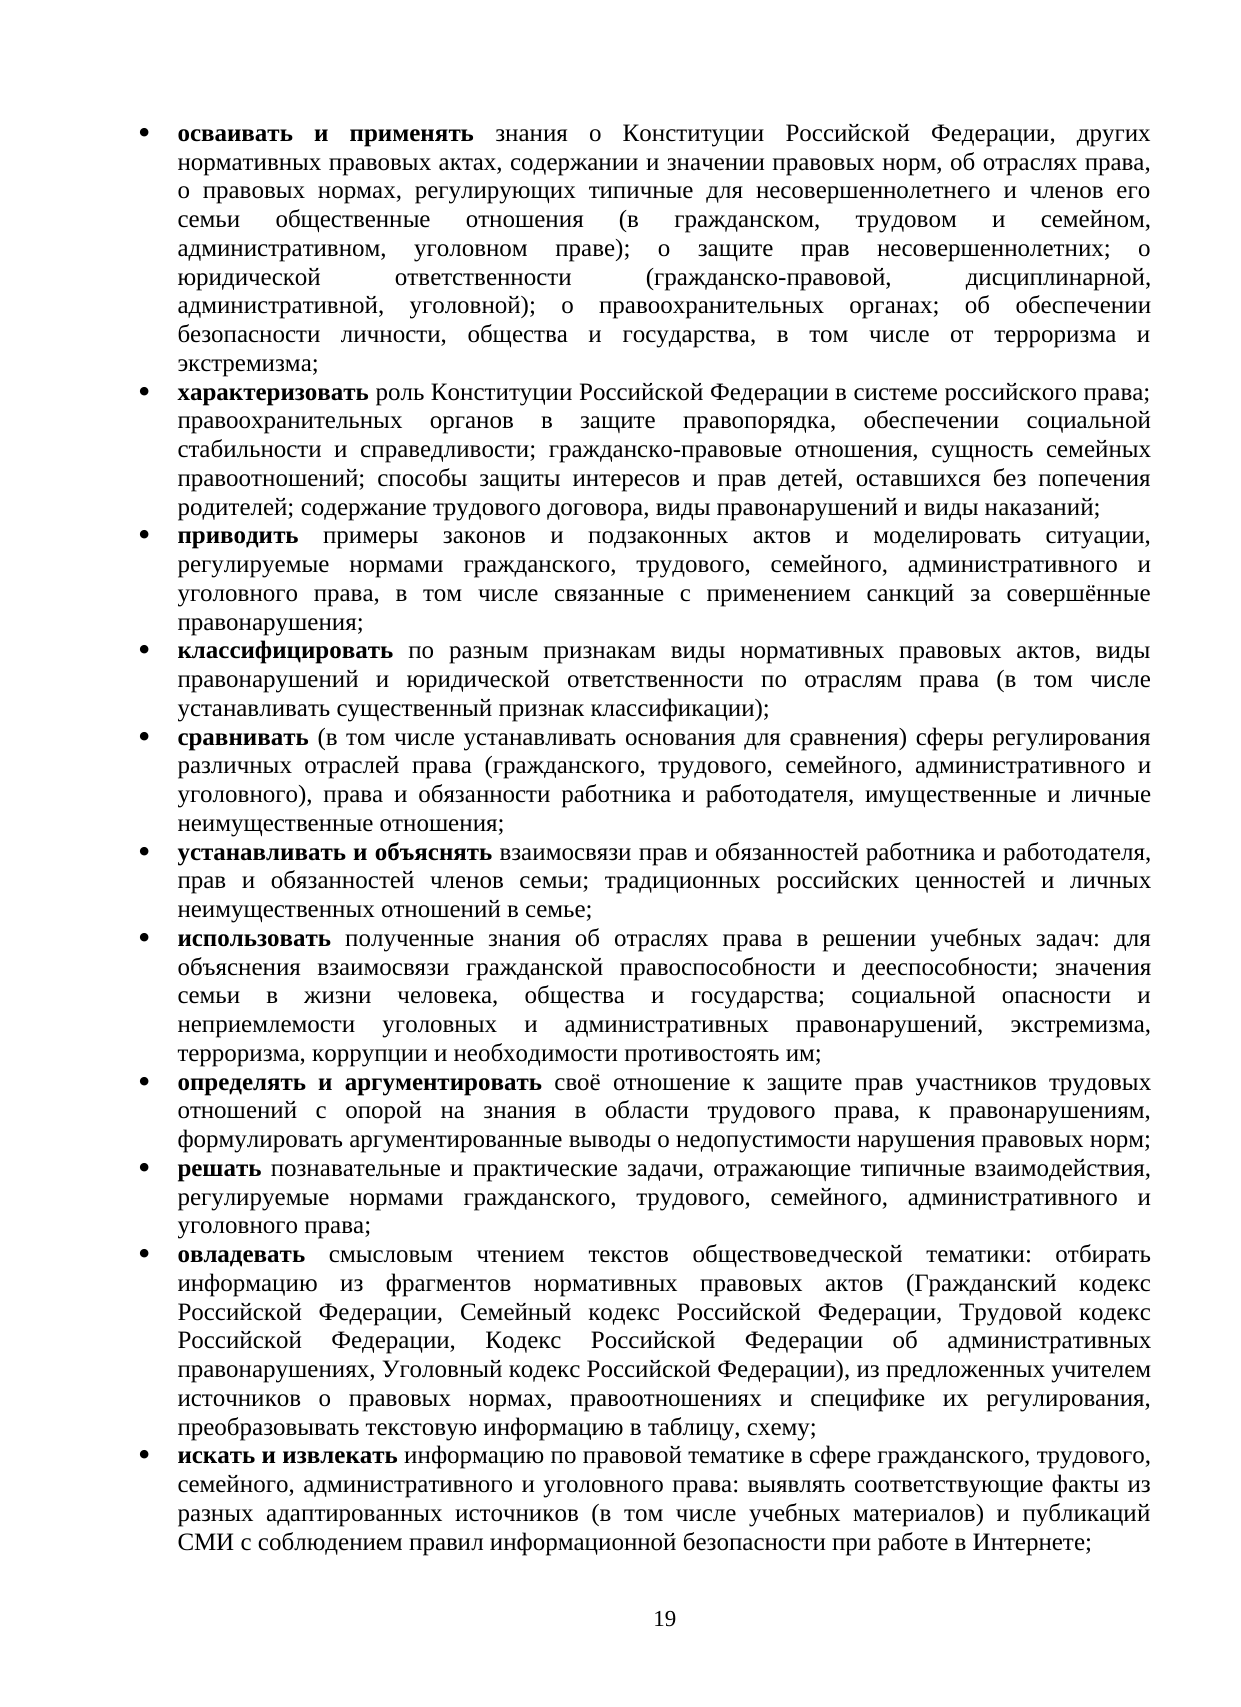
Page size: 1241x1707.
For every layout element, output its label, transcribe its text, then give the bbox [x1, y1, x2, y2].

list решать познавательные и практические задачи, отражающие типичные взаимодействия, регулируемые нормами гражданского, трудового, семейного, административного и уголовного права; [140, 1153, 1152, 1239]
list характеризовать роль Конституции Российской Федерации в системе российского права; правоохранительных органов в защите правопорядка, обеспечении социальной стабильности и справедливости; гражданско-правовые отношения, сущность семейных правоотношений; способы защиты интересов и прав детей, оставшихся без попечения родителей; содержание трудового договора, виды правонарушений и виды наказаний; [140, 377, 1152, 521]
list определять и аргументировать своё отношение к защите прав участников трудовых отношений с опорой на знания в области трудового права, к правонарушениям, формулировать аргументированные выводы о недопустимости нарушения правовых норм; [140, 1067, 1152, 1153]
list осваивать и применять знания о Конституции Российской Федерации, других нормативных правовых актах, содержании и значении правовых норм, об отраслях права, о правовых нормах, регулирующих типичные для несовершеннолетнего и членов его семьи общественные отношения (в гражданском, трудовом и семейном, административном, уголовном праве); о защите прав несовершеннолетних; о юридической ответственности (гражданско-правовой, дисциплинарной, административной, уголовной); о правоохранительных органах; об обеспечении безопасности личности, общества и государства, в том числе от терроризма и экстремизма; [140, 118, 1152, 377]
list приводить примеры законов и подзаконных актов и моделировать ситуации, регулируемые нормами гражданского, трудового, семейного, административного и уголовного права, в том числе связанные с применением санкций за совершённые правонарушения; [140, 521, 1152, 636]
list сравнивать (в том числе устанавливать основания для сравнения) сферы регулирования различных отраслей права (гражданского, трудового, семейного, административного и уголовного), права и обязанности работника и работодателя, имущественные и личные неимущественные отношения; [140, 722, 1152, 837]
list классифицировать по разным признакам виды нормативных правовых актов, виды правонарушений и юридической ответственности по отраслям права (в том числе устанавливать существенный признак классификации); [140, 636, 1152, 722]
list устанавливать и объяснять взаимосвязи прав и обязанностей работника и работодателя, прав и обязанностей членов семьи; традиционных российских ценностей и личных неимущественных отношений в семье; [140, 837, 1152, 923]
list овладевать смысловым чтением текстов обществоведческой тематики: отбирать информацию из фрагментов нормативных правовых актов (Гражданский кодекс Российской Федерации, Семейный кодекс Российской Федерации, Трудовой кодекс Российской Федерации, Кодекс Российской Федерации об административных правонарушениях, Уголовный кодекс Российской Федерации), из предложенных учителем источников о правовых нормах, правоотношениях и специфике их регулирования, преобразовывать текстовую информацию в таблицу, схему; [140, 1239, 1152, 1441]
list искать и извлекать информацию по правовой тематике в сфере гражданского, трудового, семейного, административного и уголовного права: выявлять соответствующие факты из разных адаптированных источников (в том числе учебных материалов) и публикаций СМИ с соблюдением правил информационной безопасности при работе в Интернете; [140, 1441, 1152, 1556]
list использовать полученные знания об отраслях права в решении учебных задач: для объяснения взаимосвязи гражданской правоспособности и дееспособности; значения семьи в жизни человека, общества и государства; социальной опасности и неприемлемости уголовных и административных правонарушений, экстремизма, терроризма, коррупции и необходимости противостоять им; [140, 923, 1152, 1067]
